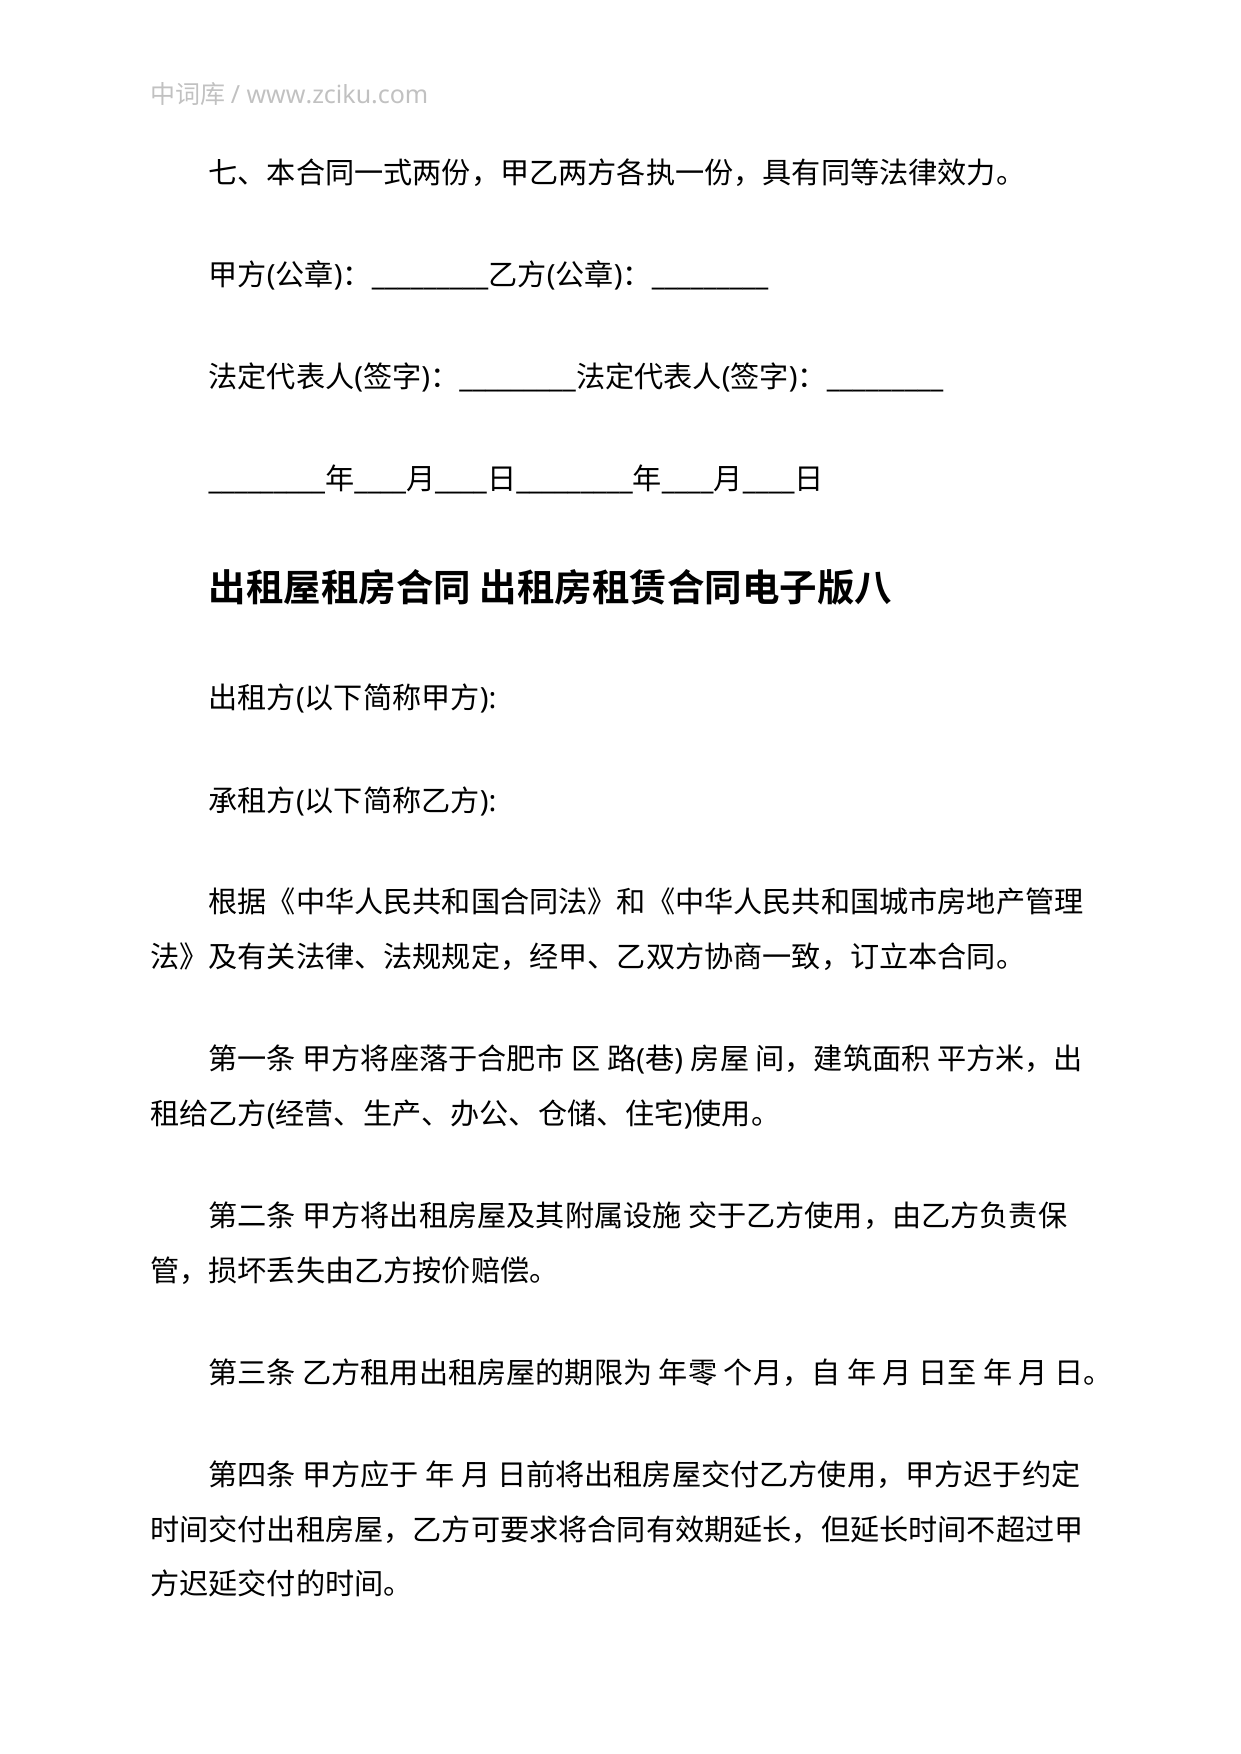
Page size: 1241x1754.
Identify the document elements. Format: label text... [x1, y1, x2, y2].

text 七、本合同一式两份，甲乙两方各执一份，具有同等法律效力。 [150, 150, 1090, 192]
text 第二条 甲方将出租房屋及其附属设施 交于乙方使用，由乙方负责保管，损坏丢失由乙方按价赔偿。 [150, 1193, 1090, 1290]
text 法定代表人(签字)：_________法定代表人(签字)：_________ [150, 354, 1090, 396]
text 根据《中华人民共和国合同法》和《中华人民共和国城市房地产管理法》及有关法律、法规规定，经甲、乙双方协商一致，订立本合同。 [150, 879, 1090, 976]
text 承租方(以下简称乙方): [150, 777, 1090, 819]
text 第三条 乙方租用出租房屋的期限为 年零 个月，自 年 月 日至 年 月 日。 [150, 1349, 1090, 1392]
text 第一条 甲方将座落于合肥市 区 路(巷) 房屋 间，建筑面积 平方米，出租给乙方(经营、生产、办公、仓储、住宅)使用。 [150, 1036, 1090, 1133]
text 出租屋租房合同 出租房租赁合同电子版八 [150, 558, 1090, 612]
text 出租方(以下简称甲方): [150, 675, 1090, 717]
text 甲方(公章)：_________乙方(公章)：_________ [150, 252, 1090, 294]
text 第四条 甲方应于 年 月 日前将出租房屋交付乙方使用，甲方迟于约定时间交付出租房屋，乙方可要求将合同有效期延长，但延长时间不超过甲方迟延交付的时间。 [150, 1451, 1090, 1603]
text _________年____月____日_________年____月____日 [150, 456, 1090, 498]
